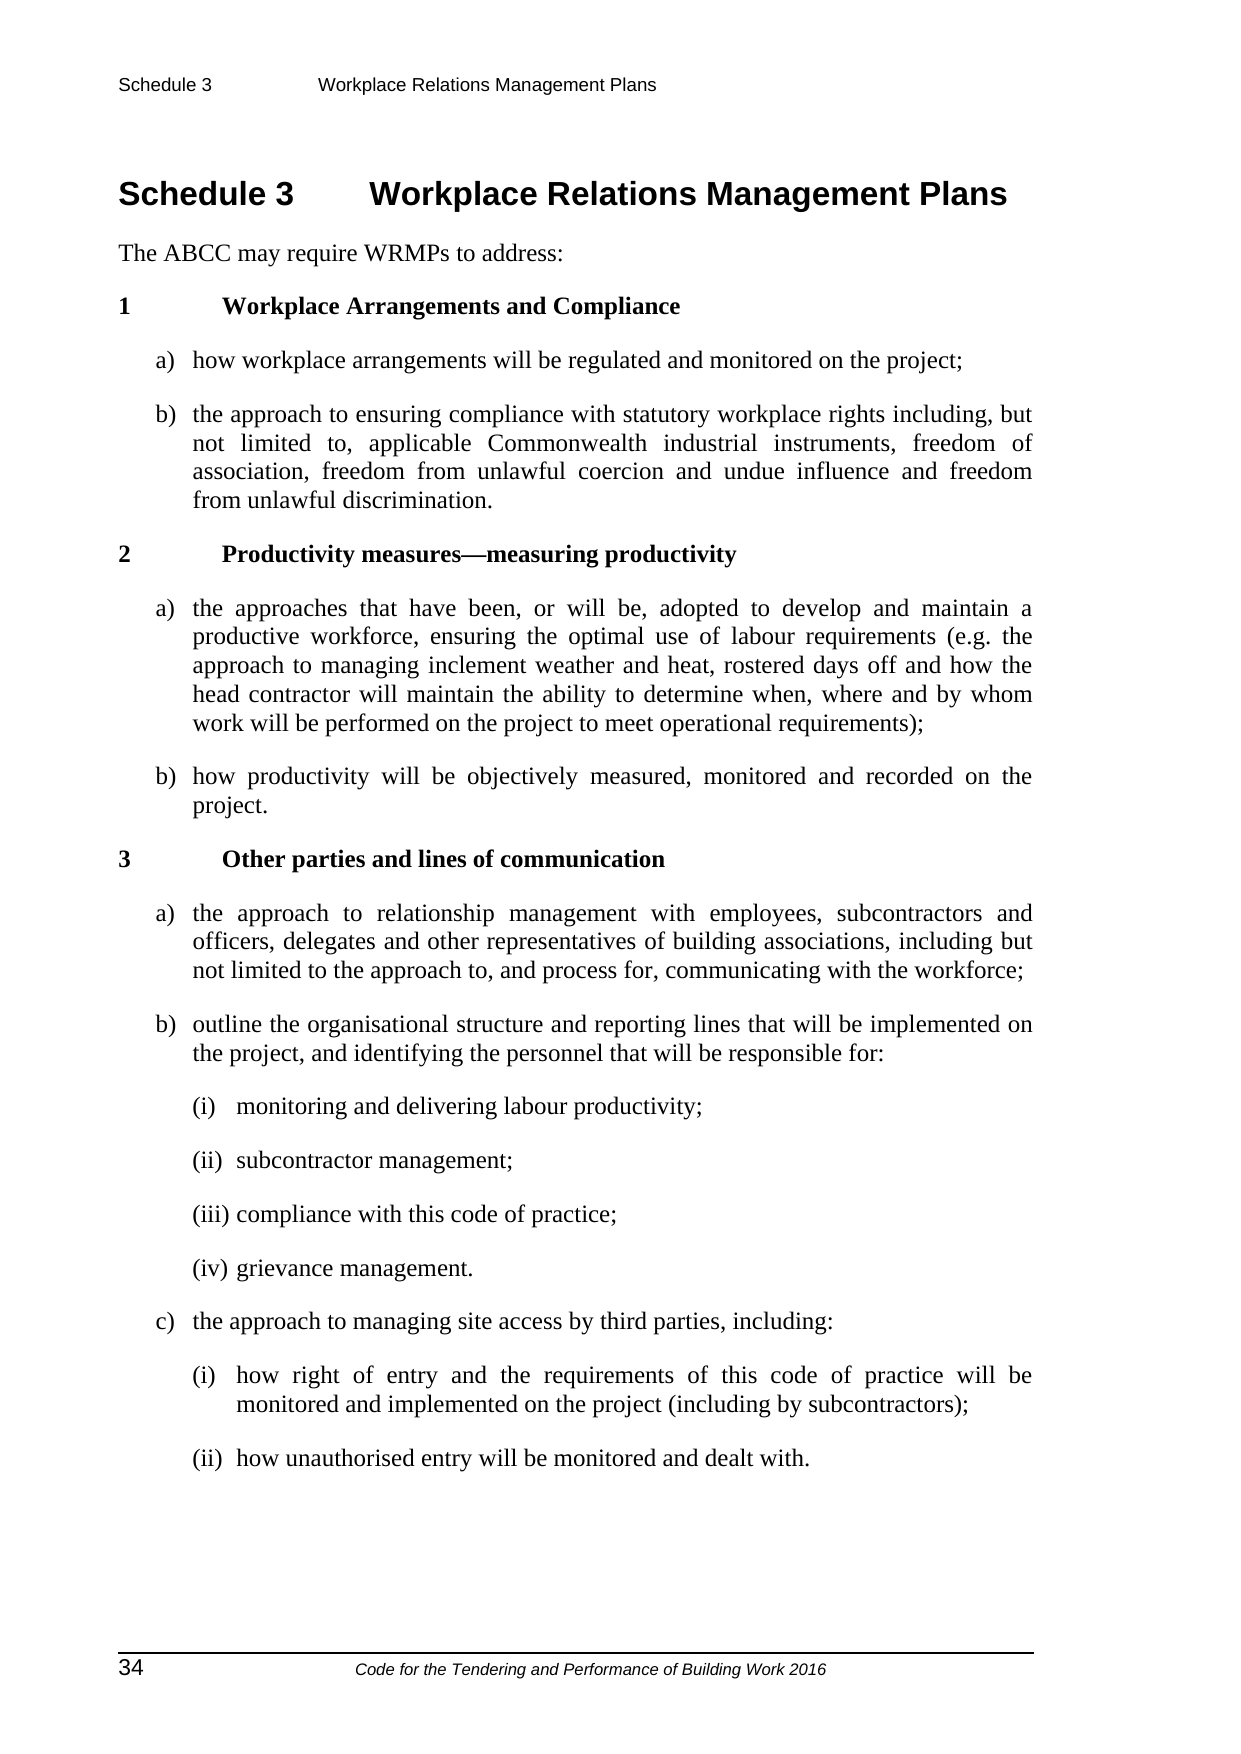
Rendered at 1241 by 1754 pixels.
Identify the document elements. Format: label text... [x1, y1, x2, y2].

list Productivity measures—measuring productivity [118, 539, 1034, 568]
list subcontractor management; [192, 1145, 1034, 1174]
list the approach to relationship management with employees, subcontractors and officers, delegates and other representatives of building associations, including but not limited to the approach to, and process for, communicating with the workforce; [155, 898, 1034, 984]
list how productivity will be objectively measured, monitored and recorded on the project. [155, 761, 1034, 819]
list the approaches that have been, or will be, adopted to develop and maintain a productive workforce, ensuring the optimal use of labour requirements (e.g. the approach to managing inclement weather and heat, rostered days off and how the head contractor will maintain the ability to determine when, where and by whom work will be performed on the project to meet operational requirements); [155, 593, 1034, 736]
list outline the organisational structure and reporting lines that will be implemented on the project, and identifying the personnel that will be responsible for: [155, 1009, 1034, 1066]
list how right of entry and the requirements of this code of practice will be monitored and implemented on the project (including by subcontractors); [192, 1360, 1034, 1418]
text The ABCC may require WRMPs to address: [118, 238, 1034, 266]
list the approach to managing site access by third parties, including: [155, 1306, 1034, 1335]
list the approach to ensuring compliance with statutory workplace rights including, but not limited to, applicable Commonwealth industrial instruments, freedom of association, freedom from unlawful coercion and undue influence and freedom from unlawful discrimination. [155, 399, 1034, 514]
list grievance management. [192, 1253, 1034, 1281]
subtitle Schedule 3 Workplace Relations Management Plans [118, 174, 1034, 213]
list how unauthorised entry will be monitored and dealt with. [192, 1443, 1034, 1471]
list how workplace arrangements will be regulated and monitored on the project; [155, 345, 1034, 374]
list Workplace Arrangements and Compliance [118, 291, 1034, 320]
list monitoring and delivering labour productivity; [192, 1091, 1034, 1120]
list Other parties and lines of communication [118, 844, 1034, 873]
list compliance with this code of practice; [192, 1199, 1034, 1228]
